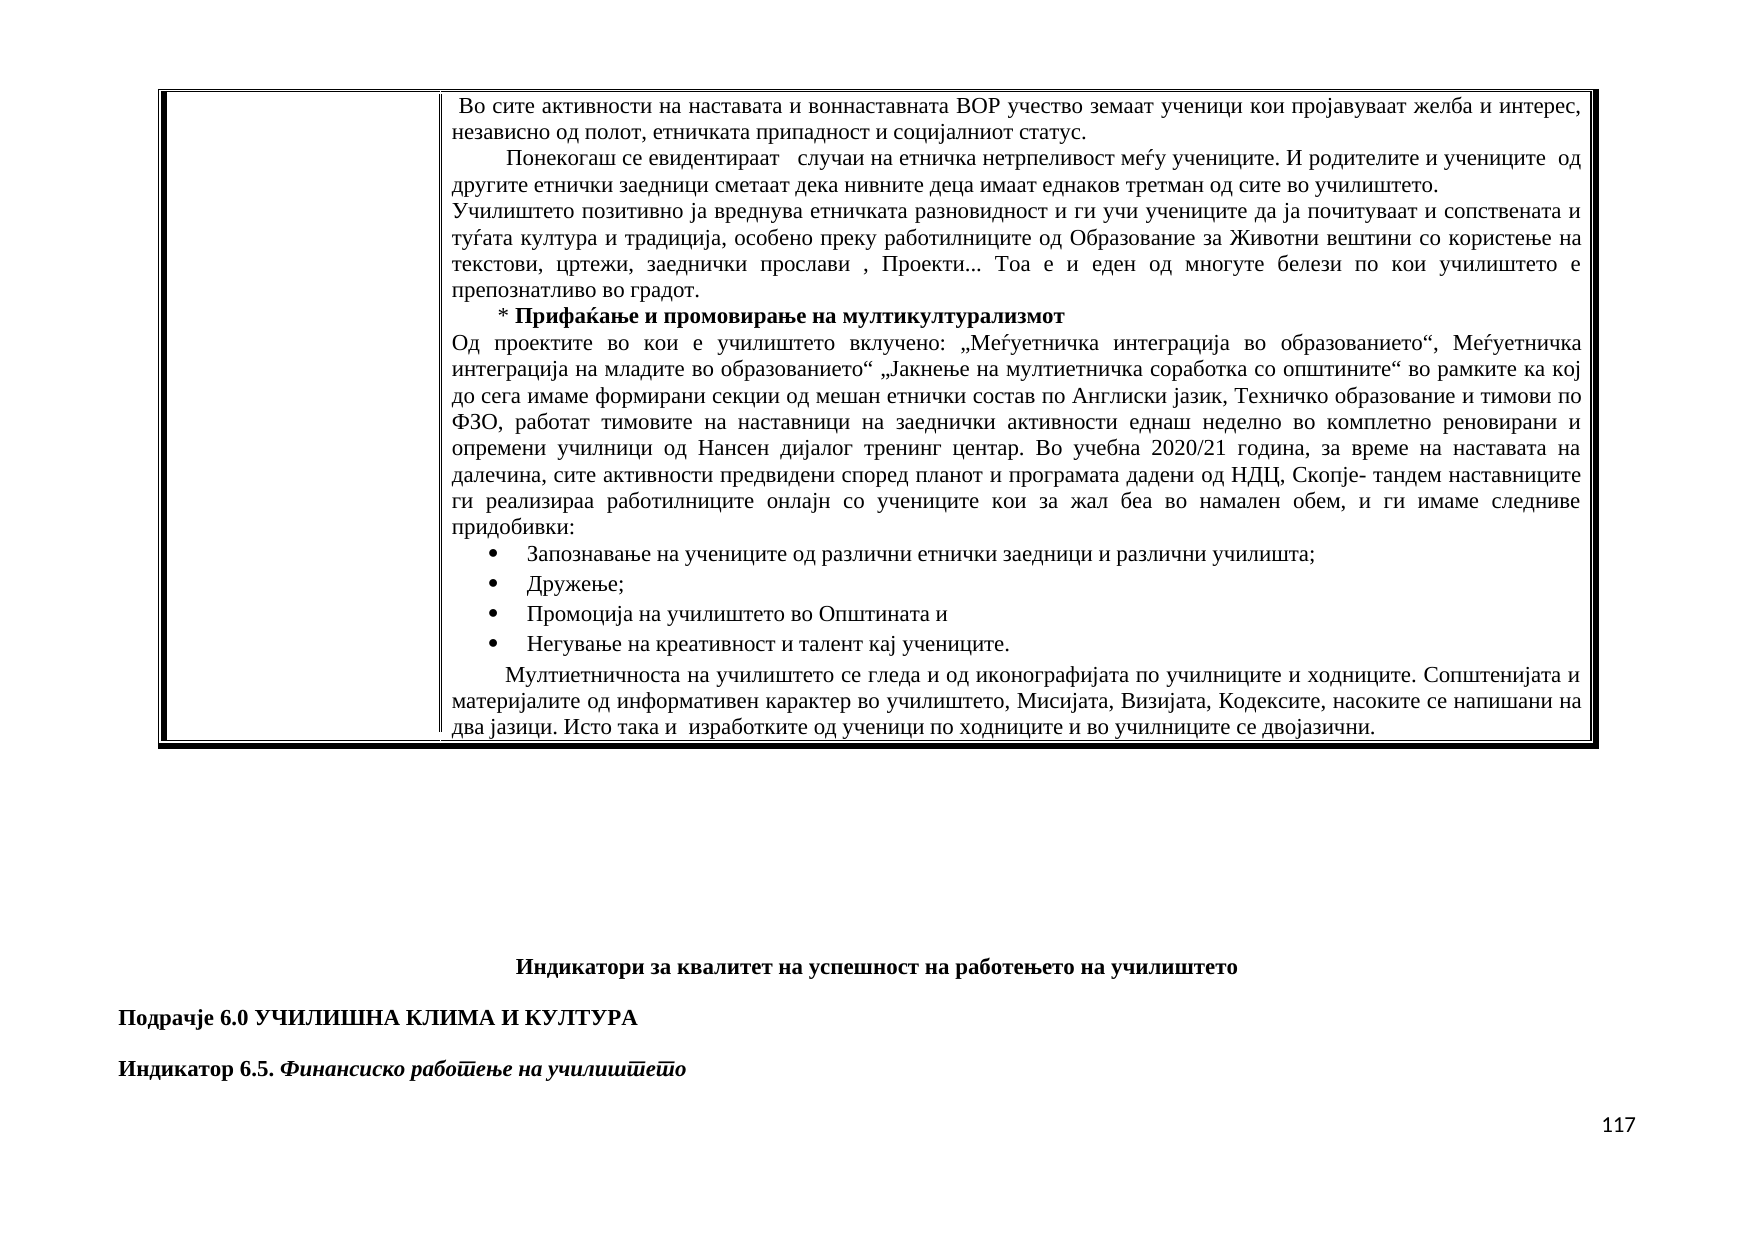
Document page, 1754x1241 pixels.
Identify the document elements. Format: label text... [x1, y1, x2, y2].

text Индикатори за квалитет на успешност на работењето на училиштето [118, 953, 1636, 979]
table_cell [167, 92, 440, 740]
text Индикатор 6.5. Финансиско работење на училиштето [118, 1055, 1636, 1082]
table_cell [440, 92, 1590, 740]
text Подрачје 6.0 УЧИЛИШНА КЛИМА И КУЛТУРА [118, 1004, 1636, 1031]
